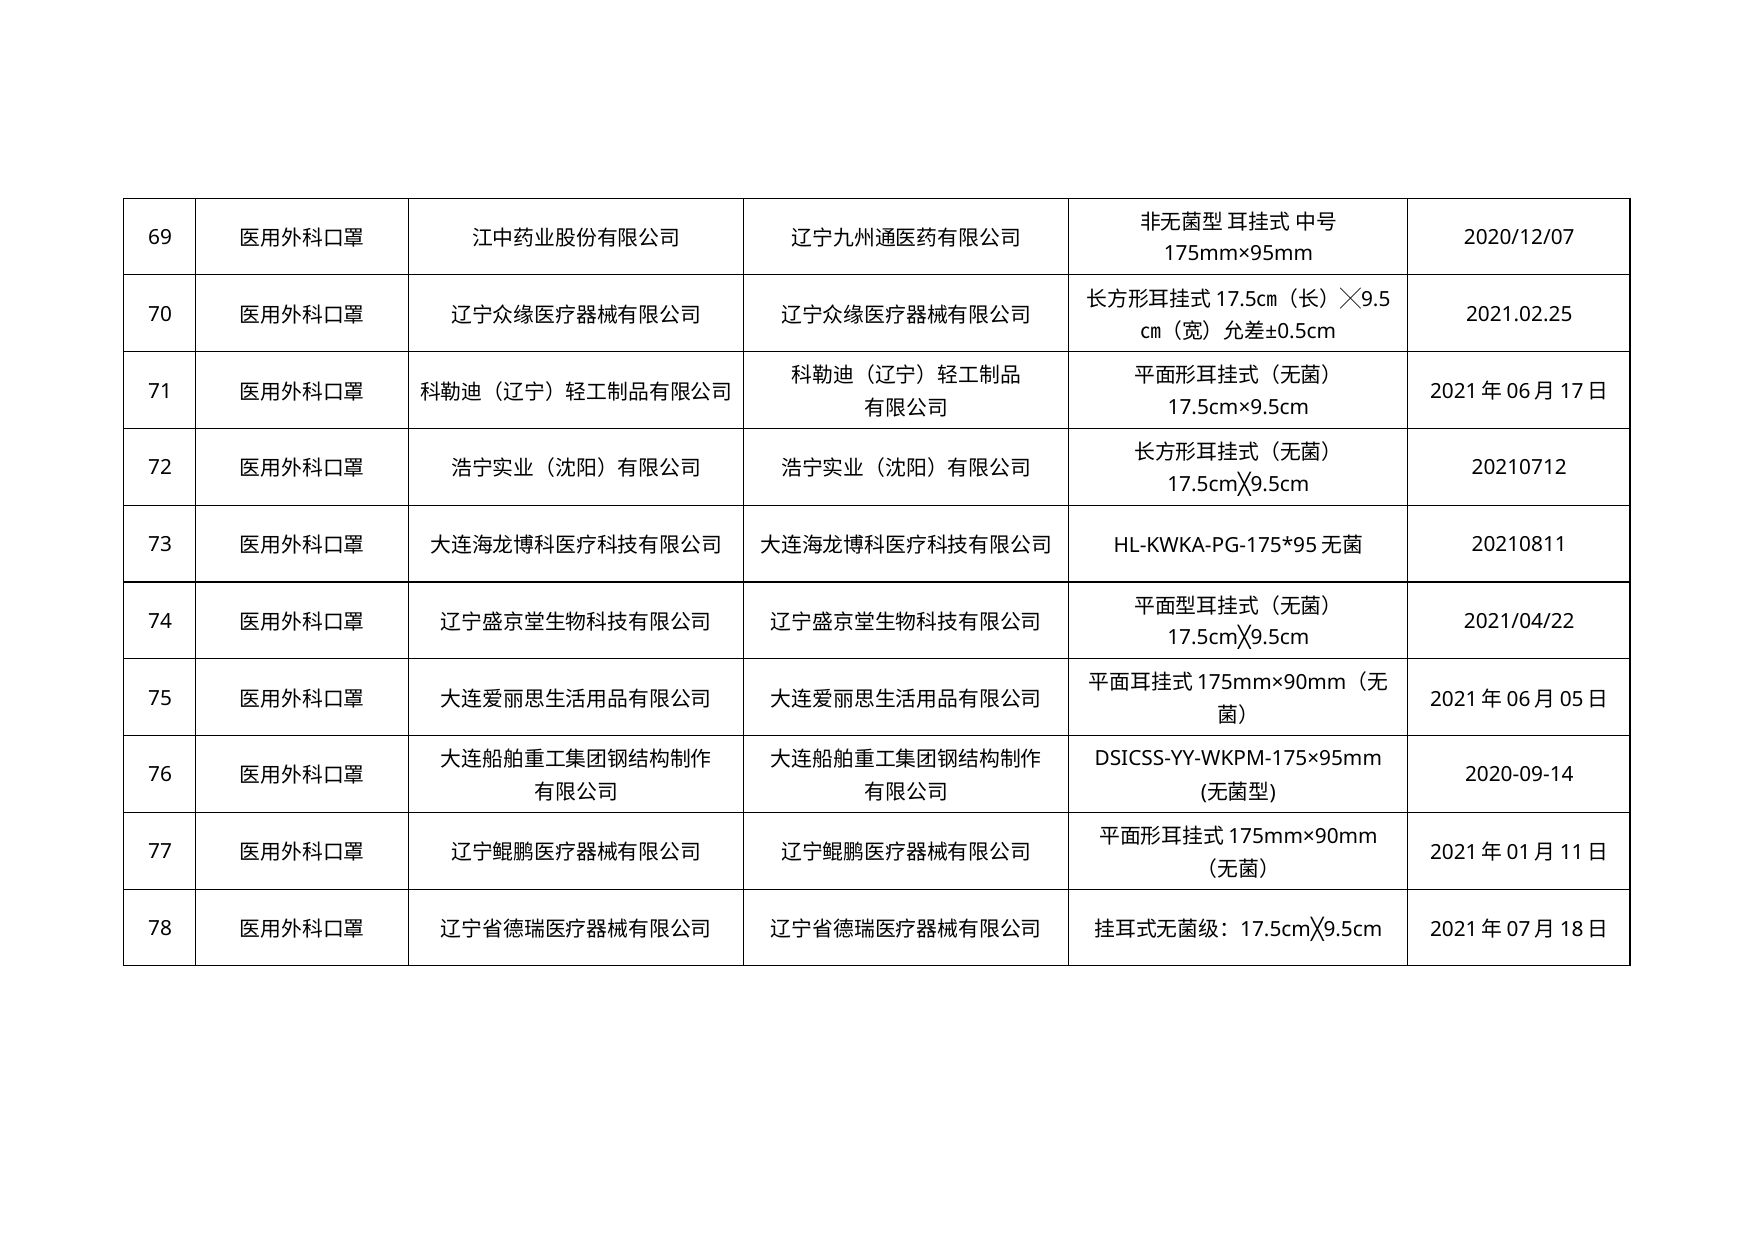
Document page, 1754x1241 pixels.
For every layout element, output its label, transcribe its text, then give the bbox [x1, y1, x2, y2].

table_cell 2021年06月05日 [1408, 659, 1629, 735]
table_cell 2020-09-14 [1408, 736, 1629, 812]
table_cell 69 [124, 199, 195, 274]
table_cell 辽宁鲲鹏医疗器械有限公司 [409, 813, 743, 888]
table_cell 医用外科口罩 [196, 813, 408, 888]
table_cell 77 [124, 813, 195, 888]
table_cell 长方形耳挂式17.5㎝（长）╳9.5㎝（宽）允差±0.5cm [1069, 275, 1407, 351]
table_cell 江中药业股份有限公司 [409, 199, 743, 274]
table_cell 2020/12/07 [1408, 199, 1629, 274]
table_cell 大连爱丽思生活用品有限公司 [409, 659, 743, 735]
table_cell 2021年07月18日 [1408, 890, 1629, 965]
table_cell 医用外科口罩 [196, 352, 408, 428]
table_cell 辽宁盛京堂生物科技有限公司 [744, 583, 1068, 658]
table_cell 20210811 [1408, 506, 1629, 581]
table_cell 挂耳式无菌级：17.5cm╳9.5cm [1069, 890, 1407, 965]
table_cell 辽宁鲲鹏医疗器械有限公司 [744, 813, 1068, 888]
table_cell 73 [124, 506, 195, 581]
table_cell 医用外科口罩 [196, 736, 408, 812]
table_cell 医用外科口罩 [196, 659, 408, 735]
table_cell 浩宁实业（沈阳）有限公司 [409, 429, 743, 505]
table_cell 科勒迪（辽宁）轻工制品 有限公司 [744, 352, 1068, 428]
table_cell 医用外科口罩 [196, 506, 408, 581]
table_cell 74 [124, 583, 195, 658]
table_cell 辽宁九州通医药有限公司 [744, 199, 1068, 274]
table_cell DSICSS-YY-WKPM-175×95mm (无菌型) [1069, 736, 1407, 812]
table_cell 大连爱丽思生活用品有限公司 [744, 659, 1068, 735]
table_cell 大连海龙博科医疗科技有限公司 [744, 506, 1068, 581]
table_cell 医用外科口罩 [196, 275, 408, 351]
table_cell 75 [124, 659, 195, 735]
table_cell 辽宁省德瑞医疗器械有限公司 [744, 890, 1068, 965]
table_cell 平面耳挂式175mm×90mm（无菌） [1069, 659, 1407, 735]
table_cell 科勒迪（辽宁）轻工制品有限公司 [409, 352, 743, 428]
table_cell 医用外科口罩 [196, 583, 408, 658]
table_cell 辽宁省德瑞医疗器械有限公司 [409, 890, 743, 965]
table_cell 非无菌型 耳挂式 中号175mm×95mm [1069, 199, 1407, 274]
table_cell 2021/04/22 [1408, 583, 1629, 658]
table_cell 平面型耳挂式（无菌） 17.5cm╳9.5cm [1069, 583, 1407, 658]
table_cell 70 [124, 275, 195, 351]
table_cell 71 [124, 352, 195, 428]
table_cell 辽宁众缘医疗器械有限公司 [409, 275, 743, 351]
table_cell 辽宁盛京堂生物科技有限公司 [409, 583, 743, 658]
table_cell 2021.02.25 [1408, 275, 1629, 351]
table_cell 平面形耳挂式（无菌） 17.5cm×9.5cm [1069, 352, 1407, 428]
table_cell 辽宁众缘医疗器械有限公司 [744, 275, 1068, 351]
table_cell 医用外科口罩 [196, 890, 408, 965]
table_cell 平面形耳挂式175mm×90mm （无菌） [1069, 813, 1407, 888]
table_cell 长方形耳挂式（无菌） 17.5cm╳9.5cm [1069, 429, 1407, 505]
table_cell HL-KWKA-PG-175*95无菌 [1069, 506, 1407, 581]
table_cell 2021年01月11日 [1408, 813, 1629, 888]
table_cell 大连船舶重工集团钢结构制作 有限公司 [744, 736, 1068, 812]
table_cell 2021年06月17日 [1408, 352, 1629, 428]
table_cell 浩宁实业（沈阳）有限公司 [744, 429, 1068, 505]
table_cell 医用外科口罩 [196, 429, 408, 505]
table_cell 78 [124, 890, 195, 965]
table_cell 大连海龙博科医疗科技有限公司 [409, 506, 743, 581]
table_cell 76 [124, 736, 195, 812]
table_cell 20210712 [1408, 429, 1629, 505]
table_cell 72 [124, 429, 195, 505]
table_cell 医用外科口罩 [196, 199, 408, 274]
table_cell 大连船舶重工集团钢结构制作 有限公司 [409, 736, 743, 812]
